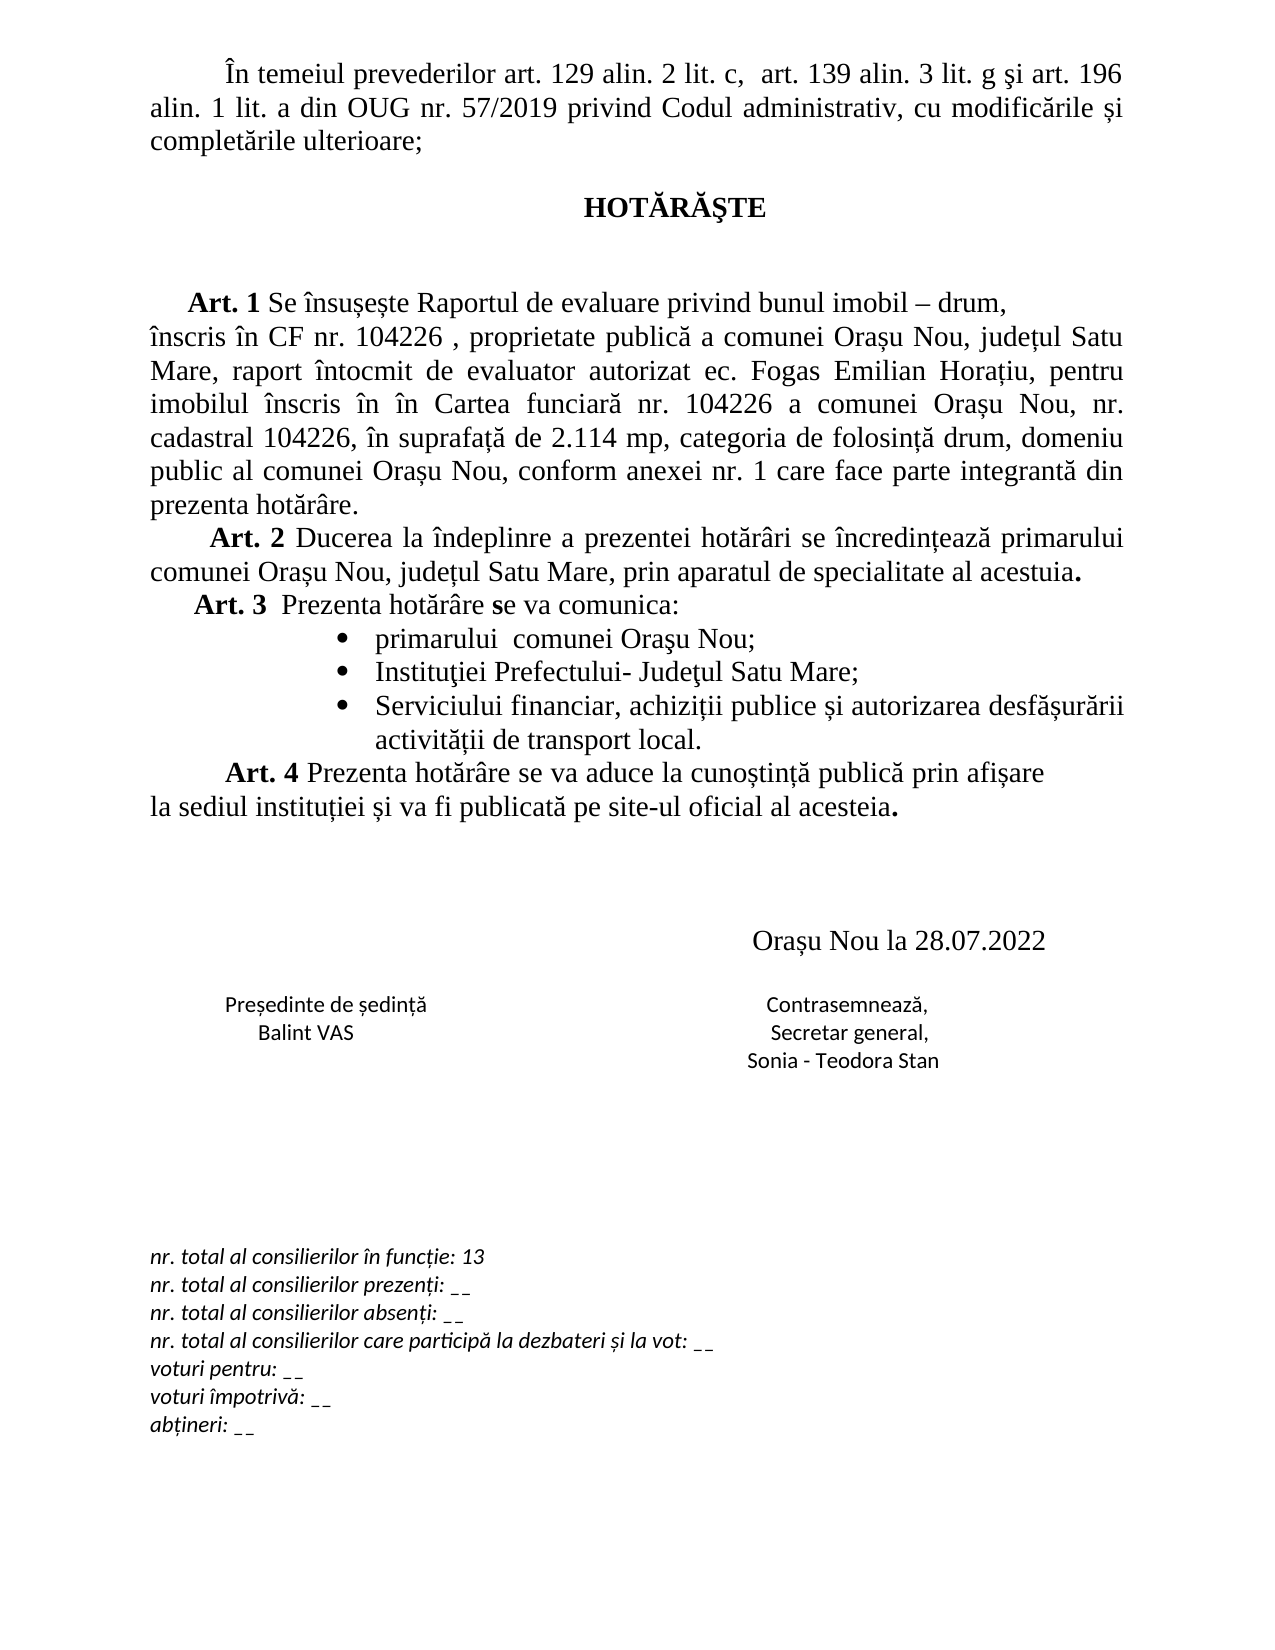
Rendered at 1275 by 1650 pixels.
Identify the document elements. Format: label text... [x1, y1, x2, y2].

text nr. total al consilierilor prezenți: __ [150, 1270, 1110, 1298]
text Art. 4 Prezenta hotărâre se va aduce la cunoștință publică prin afișare la sediul instituției și va fi publicată pe site-ul oficial al acesteia. [150, 755, 1046, 822]
text Sonia - Teodora Stan [150, 1046, 1125, 1074]
text În temeiul prevederilor art. 129 alin. 2 lit. c, art. 139 alin. 3 lit. g şi art. 196 alin. 1 lit. a din OUG nr. 57/2019 privind Codul administrativ, cu modificările și completările ulterioare; [150, 56, 1125, 157]
text Art. 3 Prezenta hotărâre se va comunica: [150, 587, 1125, 621]
text abțineri: __ [150, 1411, 1110, 1438]
text Art. 2 Ducerea la îndeplinre a prezentei hotărâri se încredințează primarului comunei Orașu Nou, județul Satu Mare, prin aparatul de specialitate al acestuia. [150, 520, 1125, 587]
list Instituţiei Prefectului- Judeţul Satu Mare; [337, 654, 1125, 688]
text Art. 1 Se însușește Raportul de evaluare privind bunul imobil – drum, [187, 286, 1125, 319]
text HOTĂRĂŞTE [150, 190, 1125, 224]
text voturi împotrivă: __ [150, 1382, 1110, 1411]
text nr. total al consilierilor absenți: __ [150, 1298, 1110, 1326]
text Orașu Nou la 28.07.2022 [150, 923, 1046, 957]
text nr. total al consilierilor în funcție: 13 [150, 1242, 1110, 1270]
text nr. total al consilierilor care participă la dezbateri și la vot: __ [150, 1326, 1110, 1354]
text înscris în CF nr. 104226 , proprietate publică a comunei Orașu Nou, județul Satu Mare, raport întocmit de evaluator autorizat ec. Fogas Emilian Horațiu, pentru imobilul înscris în în Cartea funciară nr. 104226 a comunei Orașu Nou, nr. cadastral 104226, în suprafață de 2.114 mp, categoria de folosință drum, domeniu public al comunei Orașu Nou, conform anexei nr. 1 care face parte integrantă din prezenta hotărâre. [150, 319, 1125, 520]
text Balint VAS Secretar general, [150, 1018, 1125, 1046]
text Președinte de ședință Contrasemnează, [150, 990, 1125, 1018]
list Serviciului financiar, achiziții publice și autorizarea desfășurării activității de transport local. [337, 688, 1125, 755]
list primarului comunei Oraşu Nou; [337, 621, 1125, 654]
text voturi pentru: __ [150, 1354, 1110, 1382]
